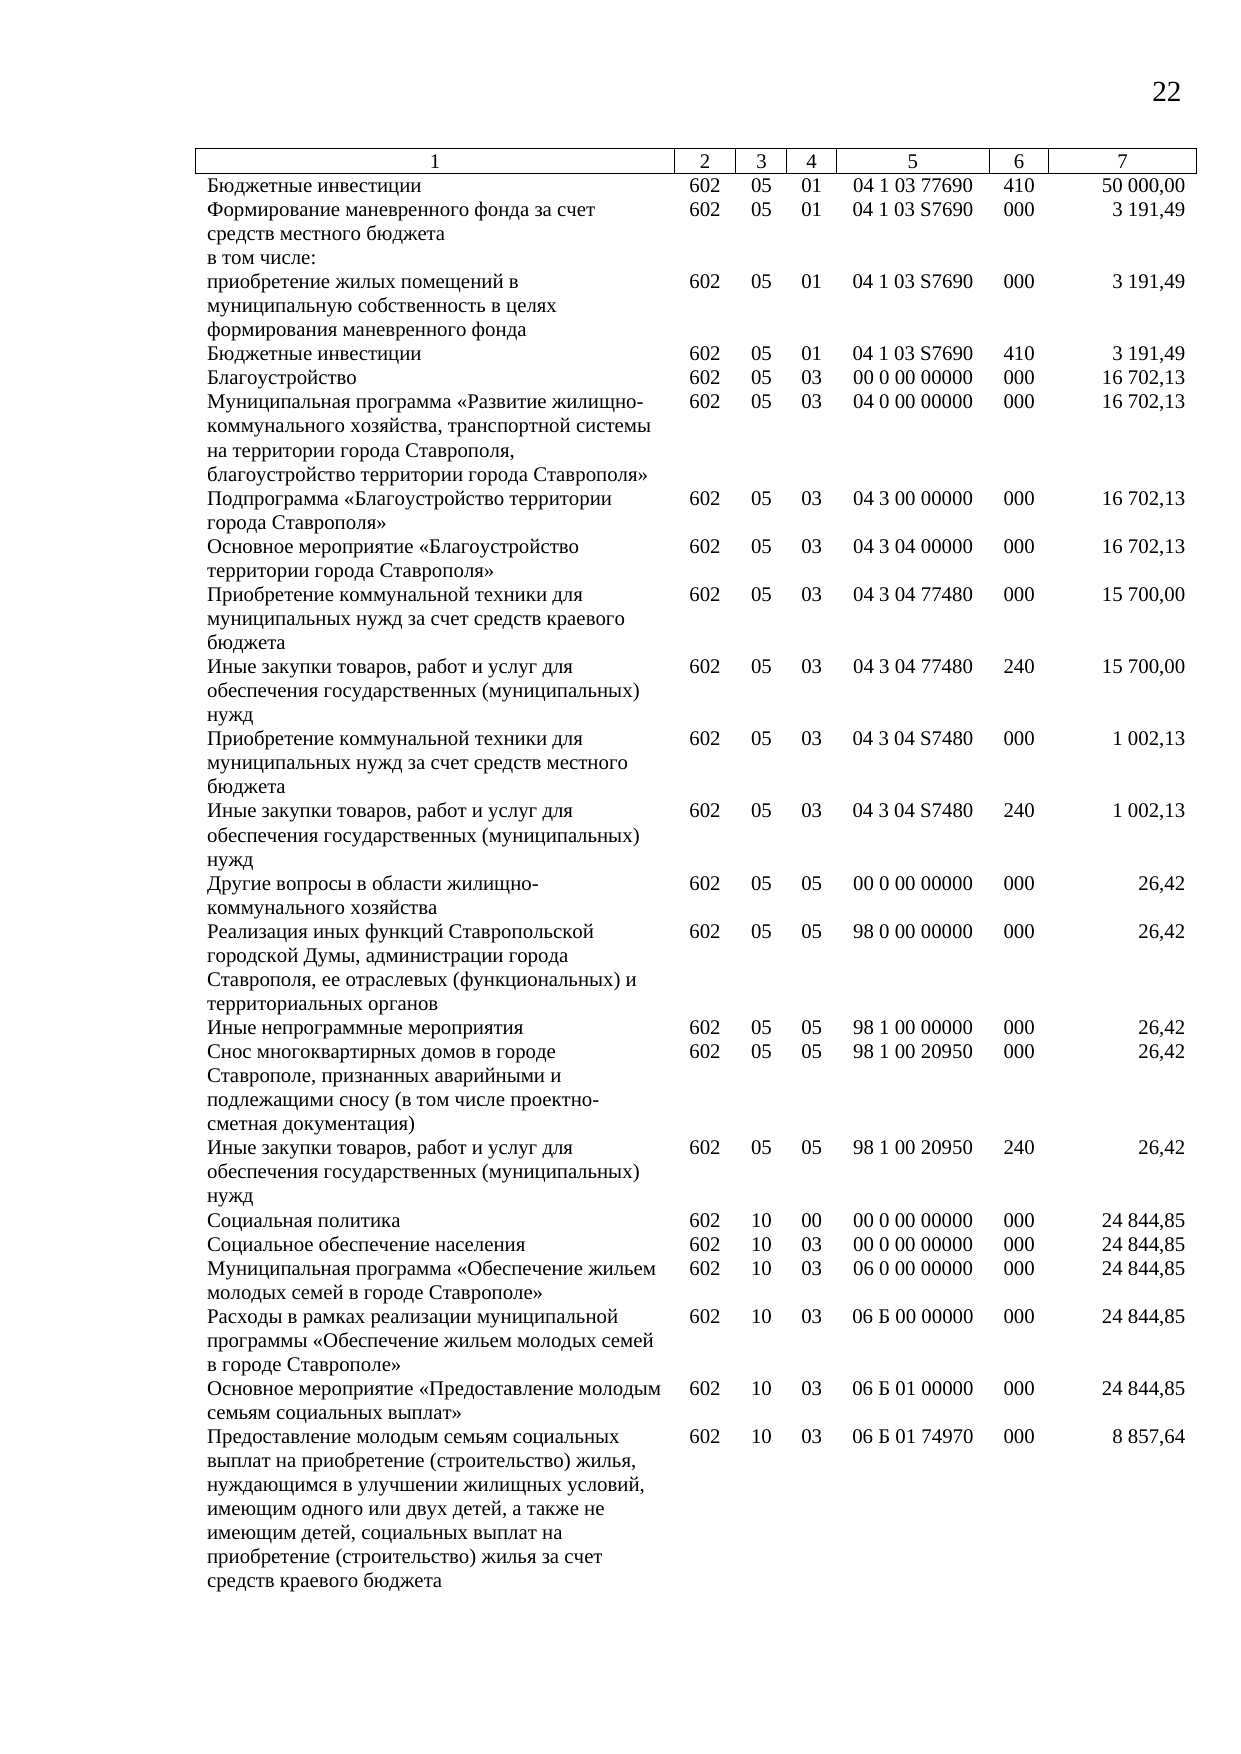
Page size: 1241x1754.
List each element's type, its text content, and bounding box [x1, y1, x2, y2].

table_header 7 [1049, 149, 1196, 173]
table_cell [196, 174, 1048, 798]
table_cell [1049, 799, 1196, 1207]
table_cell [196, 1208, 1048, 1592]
table_header 2 [675, 149, 735, 173]
table_header 3 [736, 149, 786, 173]
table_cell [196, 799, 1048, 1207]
table_header 4 [787, 149, 836, 173]
table_header 5 [837, 149, 989, 173]
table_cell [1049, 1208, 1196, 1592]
table_header 1 [196, 149, 674, 173]
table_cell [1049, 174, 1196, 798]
table_header 6 [990, 149, 1048, 173]
